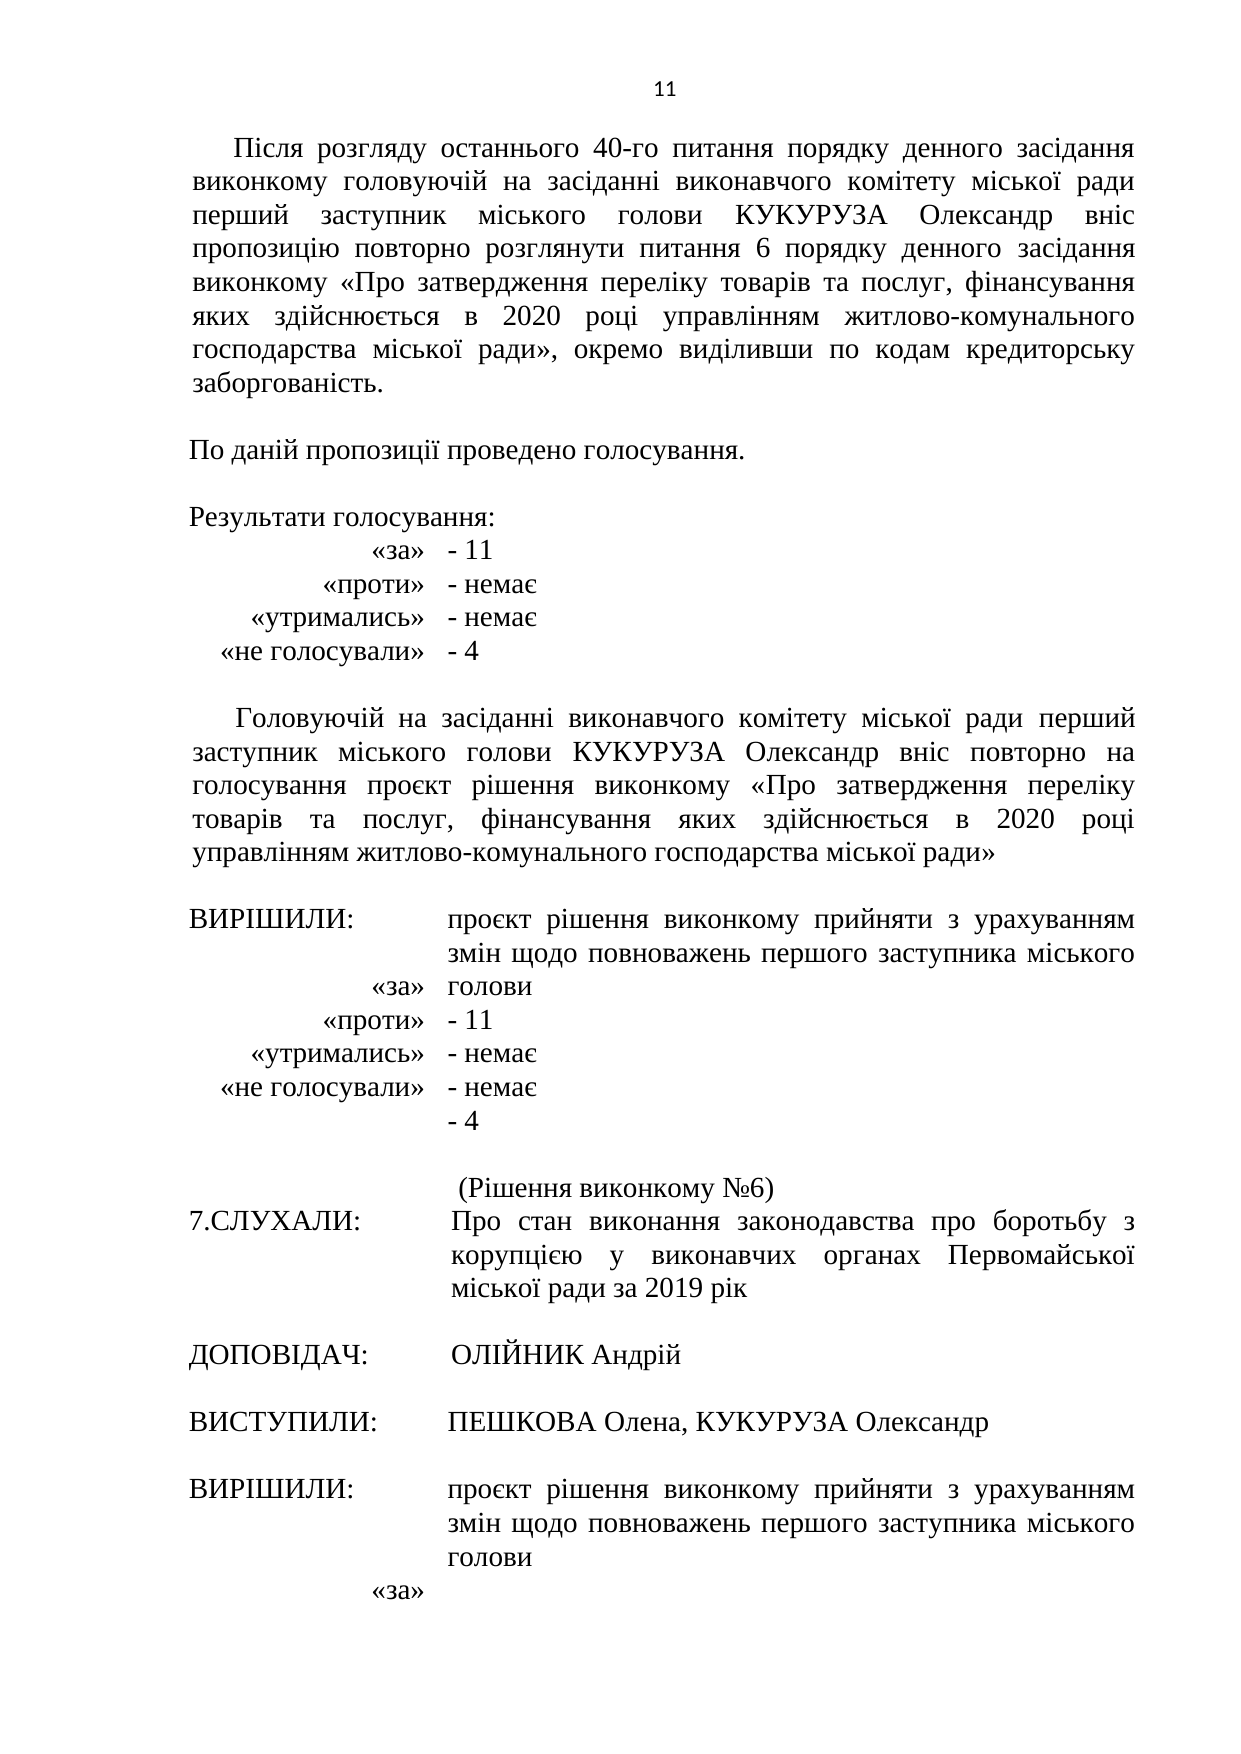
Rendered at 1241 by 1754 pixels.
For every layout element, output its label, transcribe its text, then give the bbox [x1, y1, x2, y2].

table_cell Головуючій на засіданні виконавчого комітету міської ради перший заступник міського голови КУКУРУЗА Олександр вніс повторно на голосування проєкт рішення виконкому «Про затвердження переліку товарів та послуг, фінансування яких здійснюється в 2020 році управлінням житлово-комунального господарства міської ради» [177, 700, 1147, 901]
table_cell «за» «проти» «утримались» «не голосували» [177, 533, 436, 700]
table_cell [177, 130, 1147, 532]
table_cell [436, 1203, 1147, 1606]
table_cell ВИРІШИЛИ: «за» «проти» «утримались» «не голосували» [177, 901, 436, 1203]
table_cell - 11 - немає - немає - 4 [436, 533, 1147, 700]
table_cell проєкт рішення виконкому прийняти з урахуванням змін щодо повноважень першого заступника міського голови - 11 - немає - немає - 4 (Рішення виконкому №6) [436, 901, 1147, 1203]
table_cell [177, 1203, 436, 1606]
